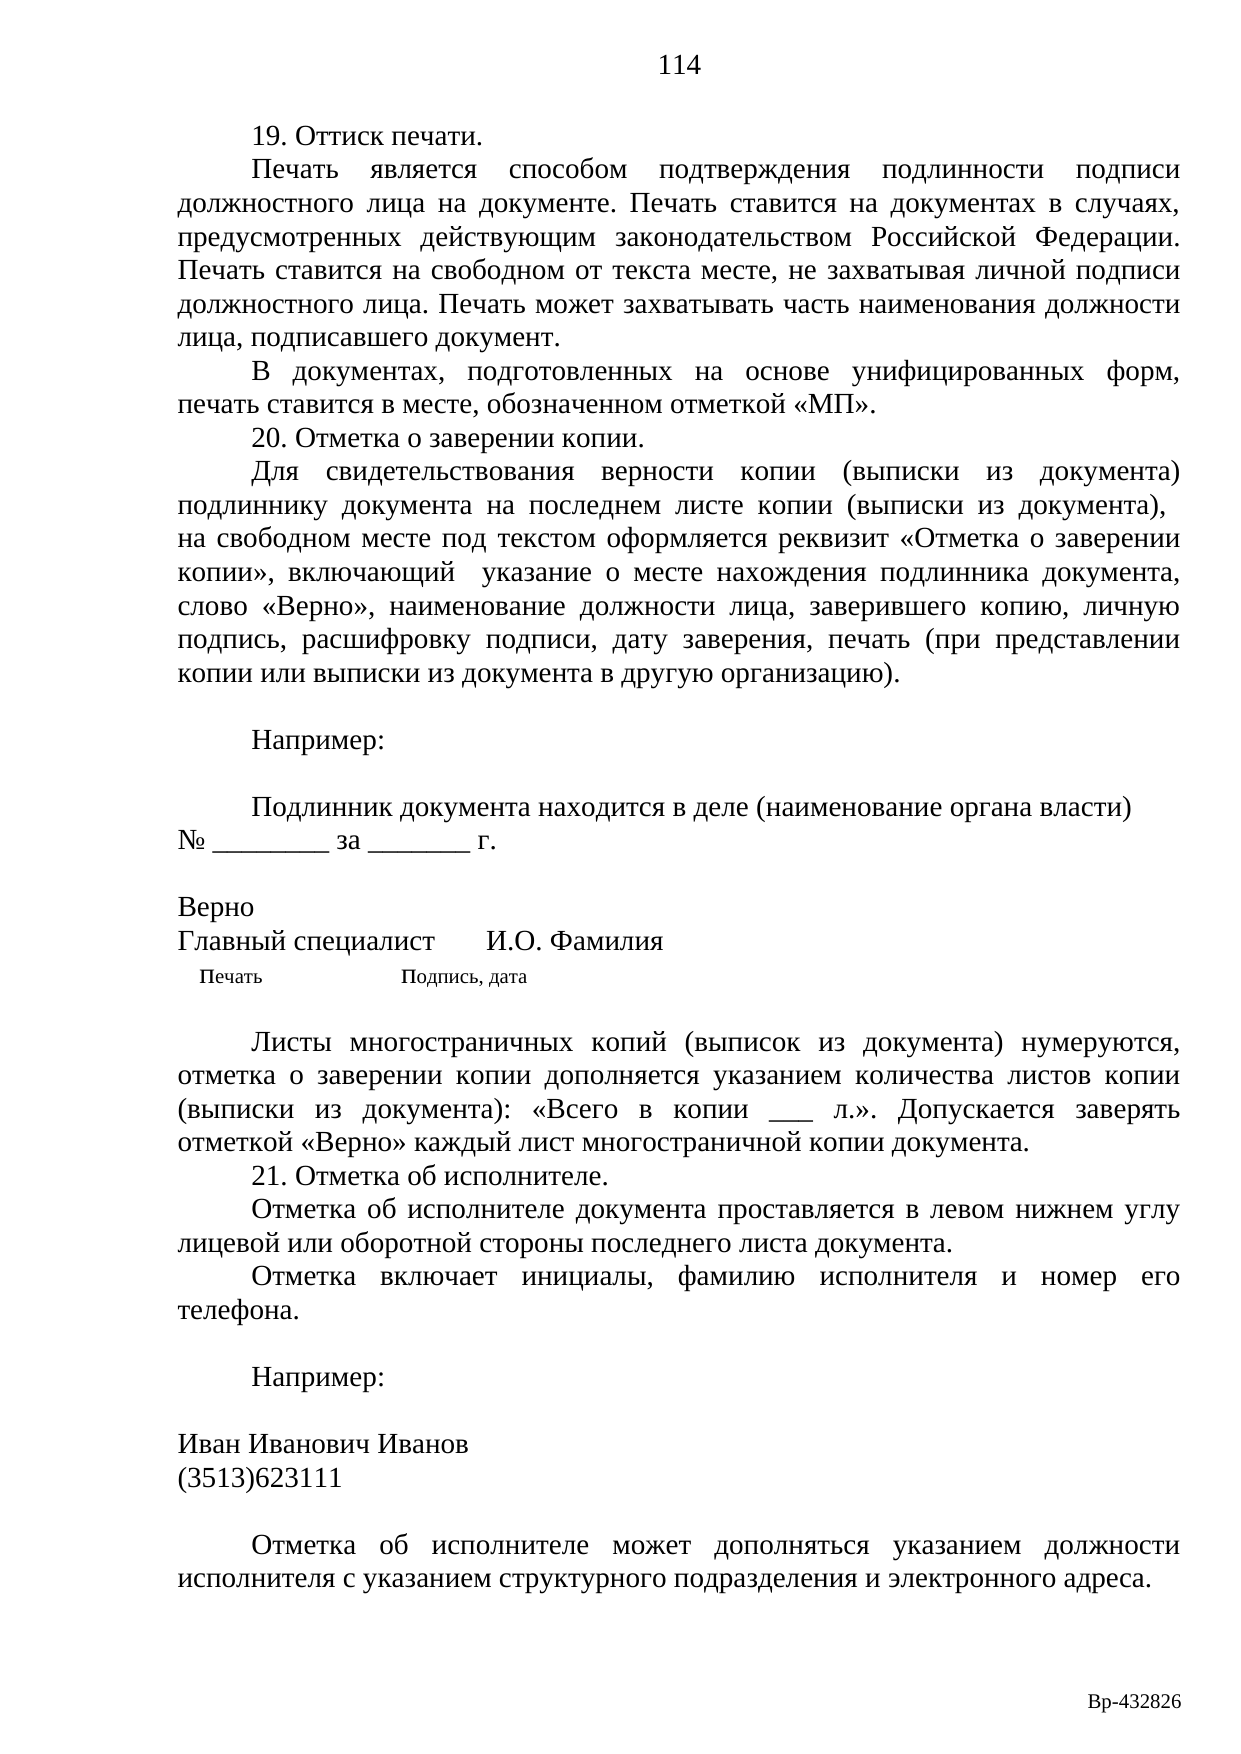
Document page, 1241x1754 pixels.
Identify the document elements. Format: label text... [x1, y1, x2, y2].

text (3513)623111 [177, 1460, 1181, 1493]
text Листы многостраничных копий (выписок из документа) нумеруются, отметка о заверении копии дополняется указанием количества листов копии (выписки из документа): «Всего в копии ___ л.». Допускается заверять отметкой «Верно» каждый лист многостраничной копии документа. [177, 1024, 1181, 1158]
text Отметка об исполнителе документа проставляется в левом нижнем углу лицевой или оборотной стороны последнего листа документа. [177, 1191, 1181, 1258]
text Например: [177, 1359, 1181, 1393]
text 19. Оттиск печати. [177, 118, 1181, 152]
text Верно [177, 889, 1181, 923]
text Иван Иванович Иванов [177, 1426, 1181, 1460]
text Для свидетельствования верности копии (выписки из документа) подлиннику документа на последнем листе копии (выписки из документа), на свободном месте под текстом оформляется реквизит «Отметка о заверении копии», включающий указание о месте нахождения подлинника документа, слово «Верно», наименование должности лица, заверившего копию, личную подпись, расшифровку подписи, дату заверения, печать (при представлении копии или выписки из документа в другую организацию). [177, 453, 1181, 688]
text 21. Отметка об исполнителе. [251, 1158, 1181, 1191]
text Печать является способом подтверждения подлинности подписи должностного лица на документе. Печать ставится на документах в случаях, предусмотренных действующим законодательством Российской Федерации. Печать ставится на свободном от текста месте, не захватывая личной подписи должностного лица. Печать может захватывать часть наименования должности лица, подписавшего документ. [177, 152, 1181, 353]
text печать подпись, дата [177, 957, 1181, 990]
text 20. Отметка о заверении копии. [177, 420, 1181, 453]
text В документах, подготовленных на основе унифицированных форм, печать ставится в месте, обозначенном отметкой «МП». [177, 353, 1181, 420]
text Отметка включает инициалы, фамилию исполнителя и номер его телефона. [177, 1258, 1181, 1326]
text Отметка об исполнителе может дополняться указанием должности исполнителя с указанием структурного подразделения и электронного адреса. [177, 1527, 1181, 1594]
text Главный специалист И.О. Фамилия [177, 923, 1181, 957]
text Например: [177, 722, 1181, 755]
text Подлинник документа находится в деле (наименование органа власти) № ________ за _______ г. [177, 789, 1181, 856]
